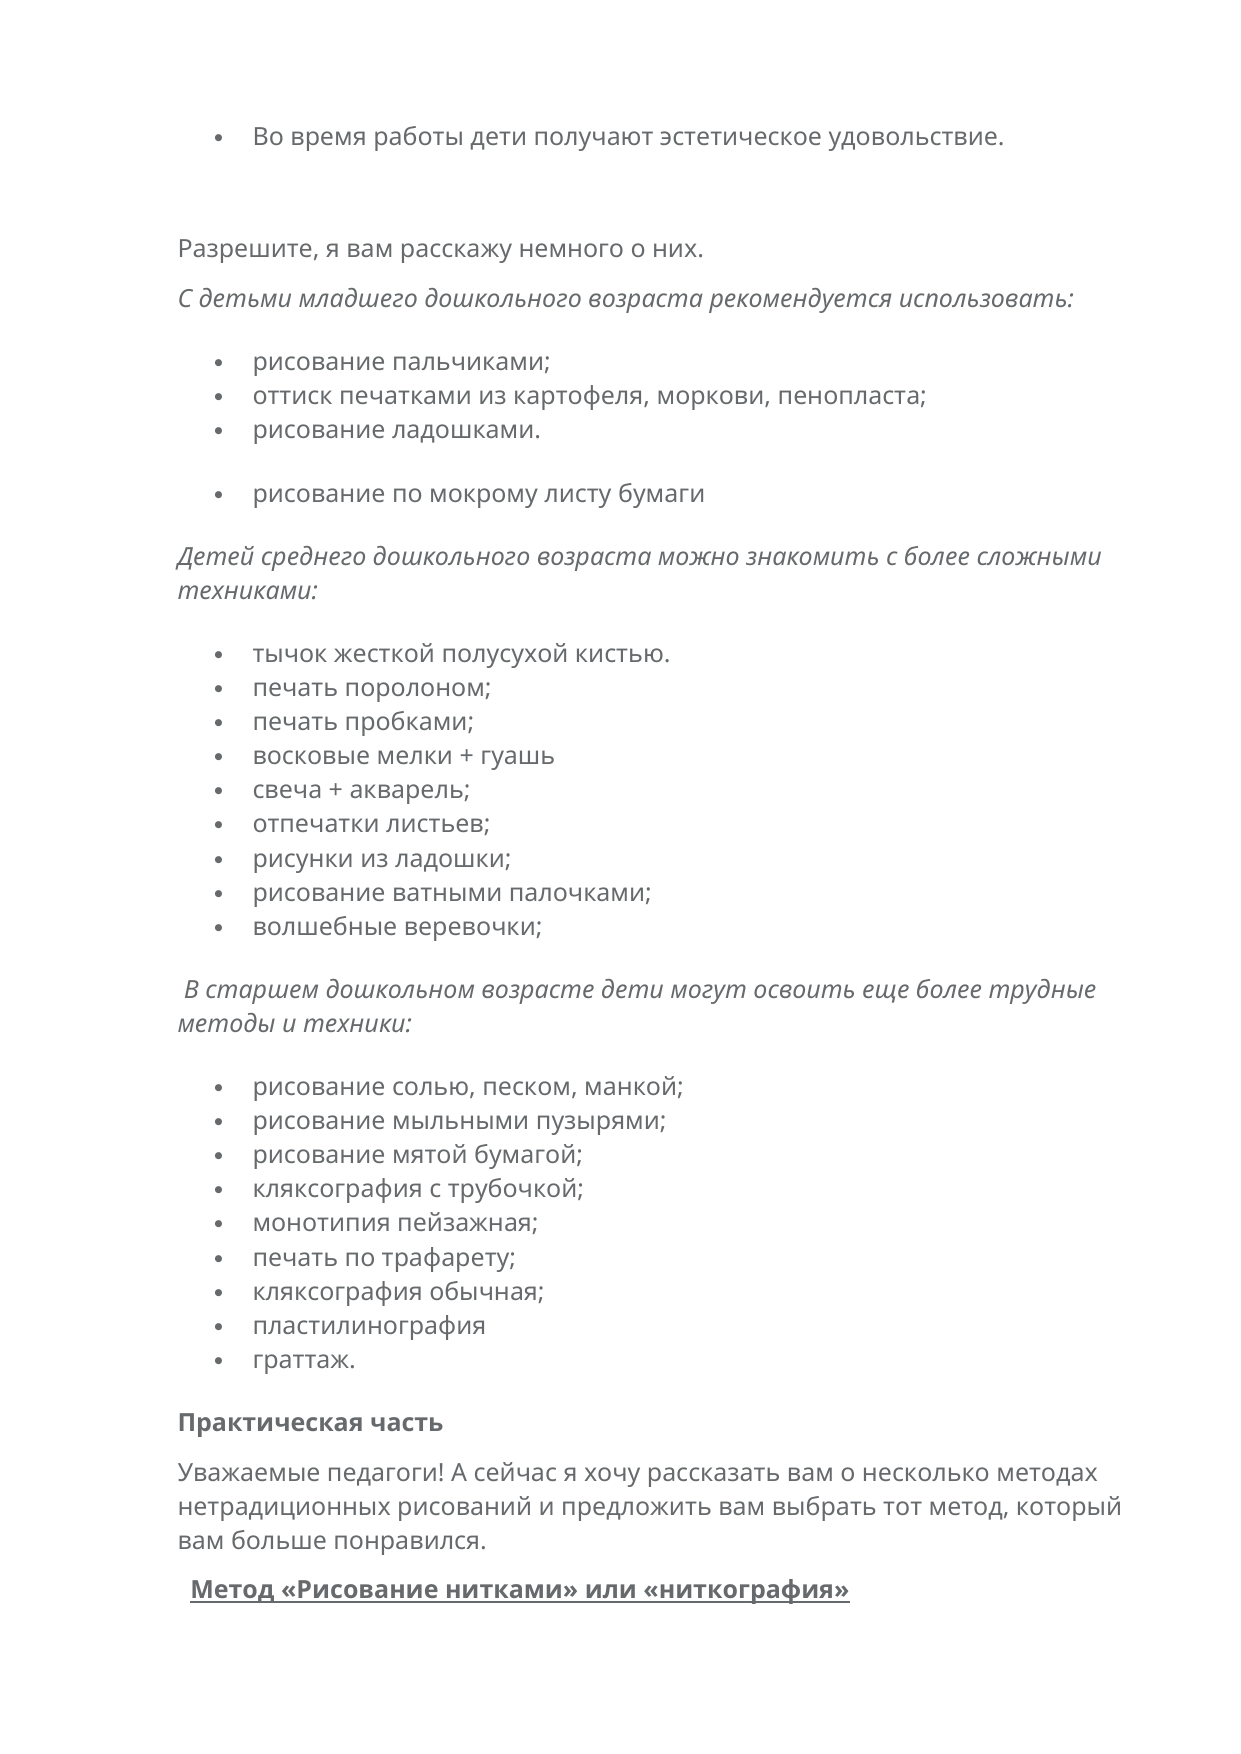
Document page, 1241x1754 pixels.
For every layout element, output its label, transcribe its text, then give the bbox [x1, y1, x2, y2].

list печать поролоном; [215, 670, 1152, 704]
list Во время работы дети получают эстетическое удовольствие. [215, 118, 1152, 152]
text Уважаемые педагоги! А сейчас я хочу рассказать вам о несколько методах нетрадиционных рисований и предложить вам выбрать тот метод, который вам больше понравился. [177, 1454, 1152, 1556]
list рисование ватными палочками; [215, 874, 1152, 908]
list оттиск печатками из картофеля, моркови, пенопласта; [215, 378, 1152, 412]
list печать по трафарету; [215, 1239, 1152, 1273]
text Метод «Рисование нитками» или «ниткография» [177, 1572, 1152, 1606]
list пластилинография [215, 1307, 1152, 1341]
list кляксография с трубочкой; [215, 1171, 1152, 1205]
list граттаж. [215, 1341, 1152, 1375]
list волшебные веревочки; [215, 908, 1152, 942]
list кляксография обычная; [215, 1273, 1152, 1307]
list рисование по мокрому листу бумаги [215, 475, 1152, 509]
list тычок жесткой полусухой кистью. [215, 636, 1152, 670]
list печать пробками; [215, 704, 1152, 738]
text Разрешите, я вам расскажу немного о них. [177, 231, 1152, 265]
list рисование пальчиками; [215, 344, 1152, 378]
list восковые мелки + гуашь [215, 738, 1152, 772]
list свеча + акварель; [215, 772, 1152, 806]
list рисование солью, песком, манкой; [215, 1069, 1152, 1103]
text Практическая часть [177, 1404, 1152, 1439]
list рисование мятой бумагой; [215, 1137, 1152, 1171]
text В старшем дошкольном возрасте дети могут освоить еще более трудные методы и техники: [177, 972, 1152, 1040]
text С детьми младшего дошкольного возраста рекомендуется использовать: [177, 281, 1152, 315]
list отпечатки листьев; [215, 806, 1152, 840]
list рисование ладошками. [215, 412, 1152, 446]
text Детей среднего дошкольного возраста можно знакомить с более сложными техниками: [177, 538, 1152, 607]
list рисунки из ладошки; [215, 840, 1152, 874]
list рисование мыльными пузырями; [215, 1103, 1152, 1137]
list монотипия пейзажная; [215, 1205, 1152, 1239]
